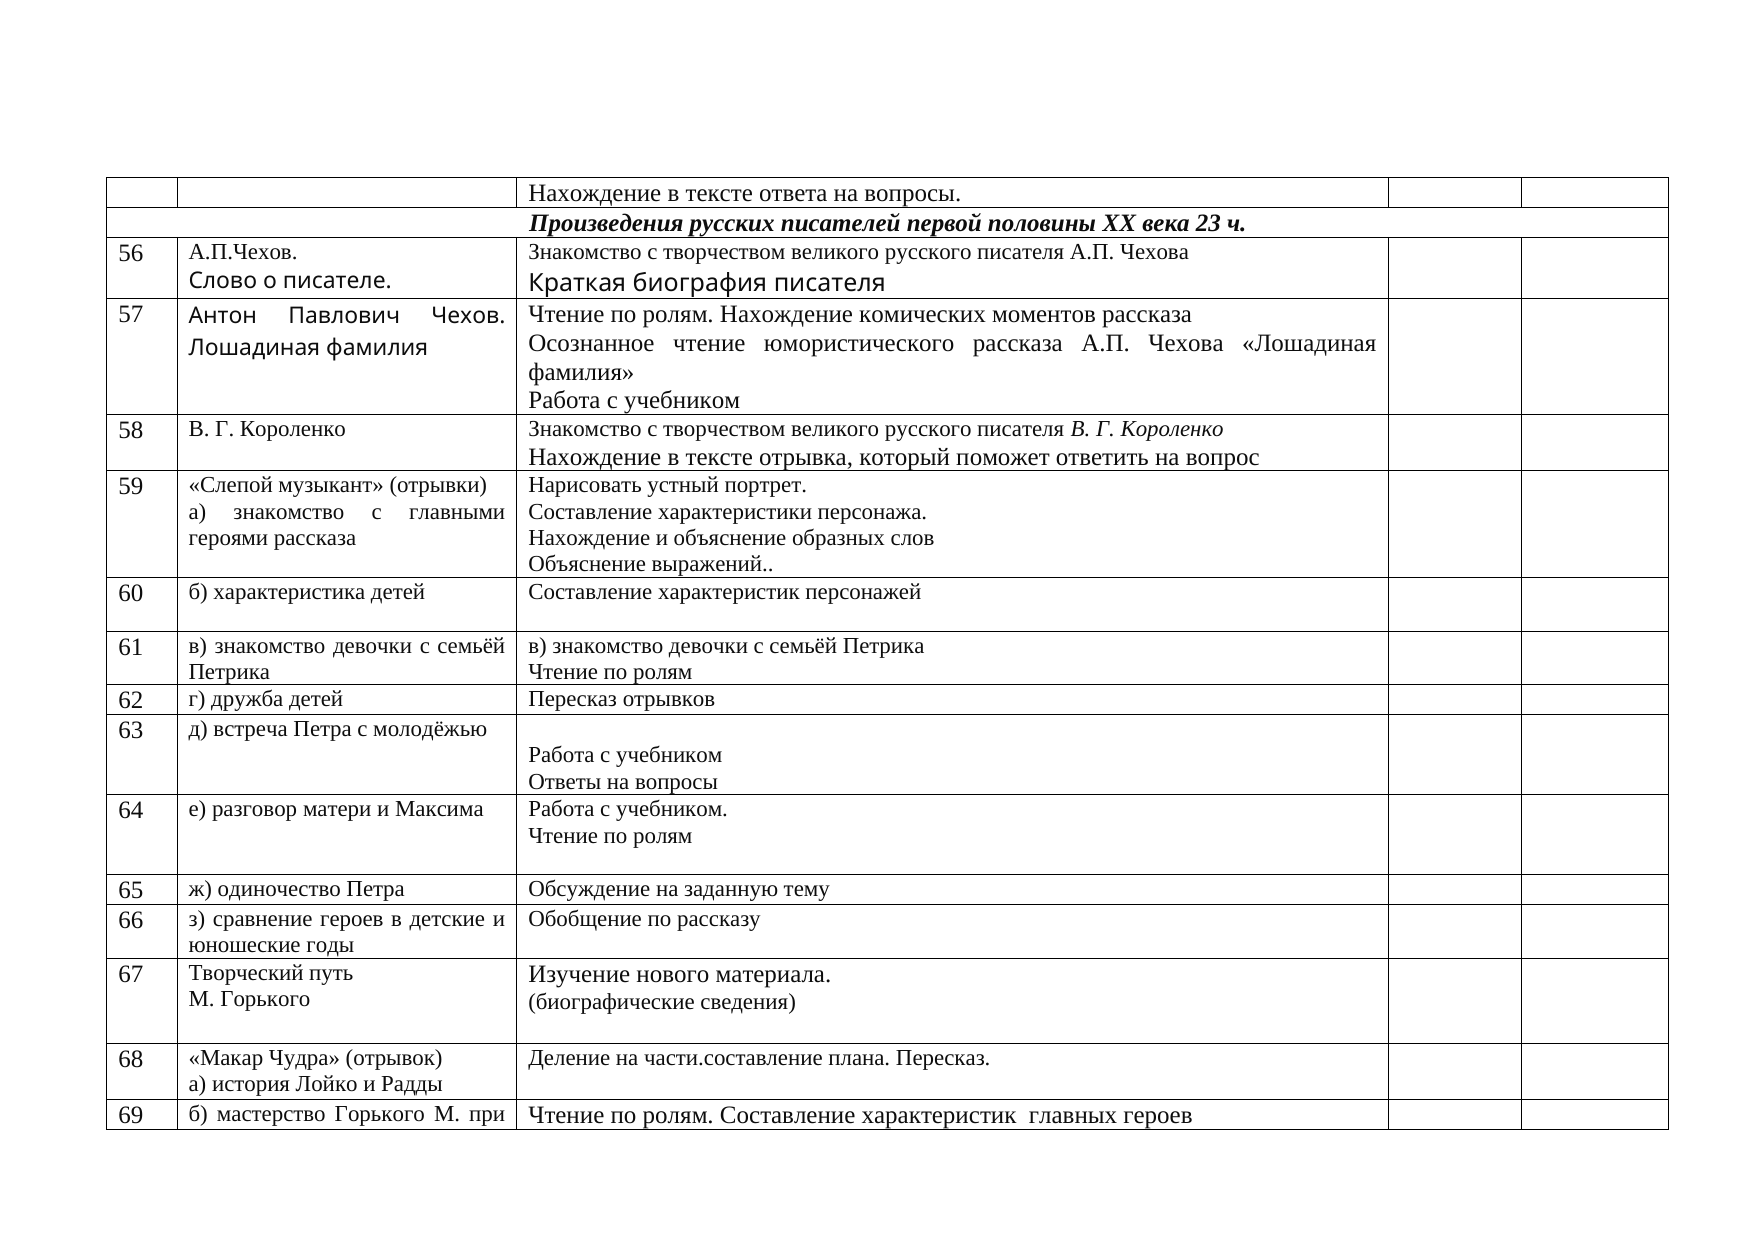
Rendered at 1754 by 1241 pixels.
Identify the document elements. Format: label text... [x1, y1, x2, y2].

table_cell [1389, 178, 1521, 207]
table_cell 63 [107, 715, 177, 794]
table_cell Знакомство с творчеством великого русского писателя В. Г. Короленко Нахождение в тексте отрывка, который поможет ответить на вопрос [517, 415, 1388, 470]
table_cell [1522, 1044, 1668, 1099]
table_cell [1389, 875, 1521, 904]
table_cell [1522, 795, 1668, 874]
table_cell 57 [107, 299, 177, 414]
table_cell Работа с учебником Ответы на вопросы [517, 715, 1388, 794]
table_cell Работа с учебником. Чтение по ролям [517, 795, 1388, 874]
table_cell Нарисовать устный портрет. Составление характеристики персонажа. Нахождение и объяснение образных слов Объяснение выражений.. [517, 471, 1388, 577]
table_cell [1389, 685, 1521, 714]
table_cell [1389, 238, 1521, 298]
table_cell [1389, 415, 1521, 470]
table_cell в) знакомство девочки с семьёй Петрика [178, 632, 516, 684]
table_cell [517, 178, 1388, 207]
table_cell [1389, 1044, 1521, 1099]
table_cell Чтение по ролям. Нахождение комических моментов рассказа Осознанное чтение юмористического рассказа А.П. Чехова «Лошадиная фамилия» Работа с учебником [517, 299, 1388, 414]
table_cell 66 [107, 905, 177, 958]
table_cell [1522, 715, 1668, 794]
table_cell [1522, 632, 1668, 684]
table_cell [1389, 471, 1521, 577]
table_cell 64 [107, 795, 177, 874]
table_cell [517, 1100, 1388, 1129]
table_cell [1389, 905, 1521, 958]
table_cell [1522, 578, 1668, 631]
table_cell [1522, 1100, 1668, 1129]
table_cell «Макар Чудра» (отрывок) а) история Лойко и Радды [178, 1044, 516, 1099]
table_cell [1522, 685, 1668, 714]
table_cell В. Г. Короленко [178, 415, 516, 470]
table_cell 67 [107, 959, 177, 1043]
table_cell Изучение нового материала. (биографические сведения) [517, 959, 1388, 1043]
table_cell [1522, 415, 1668, 470]
table_cell Произведения русских писателей первой половины XX века 23 ч. [107, 208, 1668, 237]
table_cell в) знакомство девочки с семьёй Петрика Чтение по ролям [517, 632, 1388, 684]
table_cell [178, 1100, 516, 1129]
table_cell [1522, 238, 1668, 298]
table_cell [1389, 959, 1521, 1043]
table_cell [1522, 959, 1668, 1043]
table_cell Творческий путь М. Горького [178, 959, 516, 1043]
table_cell [1522, 471, 1668, 577]
table_cell [1522, 178, 1668, 207]
table_cell Знакомство с творчеством великого русского писателя А.П. Чехова Краткая биография писателя [517, 238, 1388, 298]
table_cell 65 [107, 875, 177, 904]
table_cell Деление на части.составление плана. Пересказ. [517, 1044, 1388, 1099]
table_cell 59 [107, 471, 177, 577]
table_cell ж) одиночество Петра [178, 875, 516, 904]
table_cell Составление характеристик персонажей [517, 578, 1388, 631]
table_cell Обобщение по рассказу [517, 905, 1388, 958]
table_cell Пересказ отрывков [517, 685, 1388, 714]
table_cell [1389, 715, 1521, 794]
table_cell 56 [107, 238, 177, 298]
table_cell [1522, 875, 1668, 904]
table_cell 61 [107, 632, 177, 684]
table_cell Обсуждение на заданную тему [517, 875, 1388, 904]
table_cell 68 [107, 1044, 177, 1099]
table_cell 58 [107, 415, 177, 470]
table_cell е) разговор матери и Максима [178, 795, 516, 874]
table_cell [1522, 905, 1668, 958]
table_cell [1389, 578, 1521, 631]
table_cell 55 [107, 178, 177, 207]
table_cell г) дружба детей [178, 685, 516, 714]
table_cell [178, 178, 516, 207]
table_cell б) характеристика детей [178, 578, 516, 631]
table_cell А.П.Чехов. Слово о писателе. [178, 238, 516, 298]
table_cell 69 [107, 1100, 177, 1129]
table_cell [1389, 1100, 1521, 1129]
table_cell 62 [107, 685, 177, 714]
table_cell з) сравнение героев в детские и юношеские годы [178, 905, 516, 958]
table_cell Антон Павлович Чехов. Лошадиная фамилия [178, 299, 516, 414]
table_cell «Слепой музыкант» (отрывки) а) знакомство с главными героями рассказа [178, 471, 516, 577]
table_cell 60 [107, 578, 177, 631]
table_cell [1522, 299, 1668, 414]
table_cell [1389, 795, 1521, 874]
table_cell [1389, 299, 1521, 414]
table_cell [1389, 632, 1521, 684]
table_cell д) встреча Петра с молодёжью [178, 715, 516, 794]
